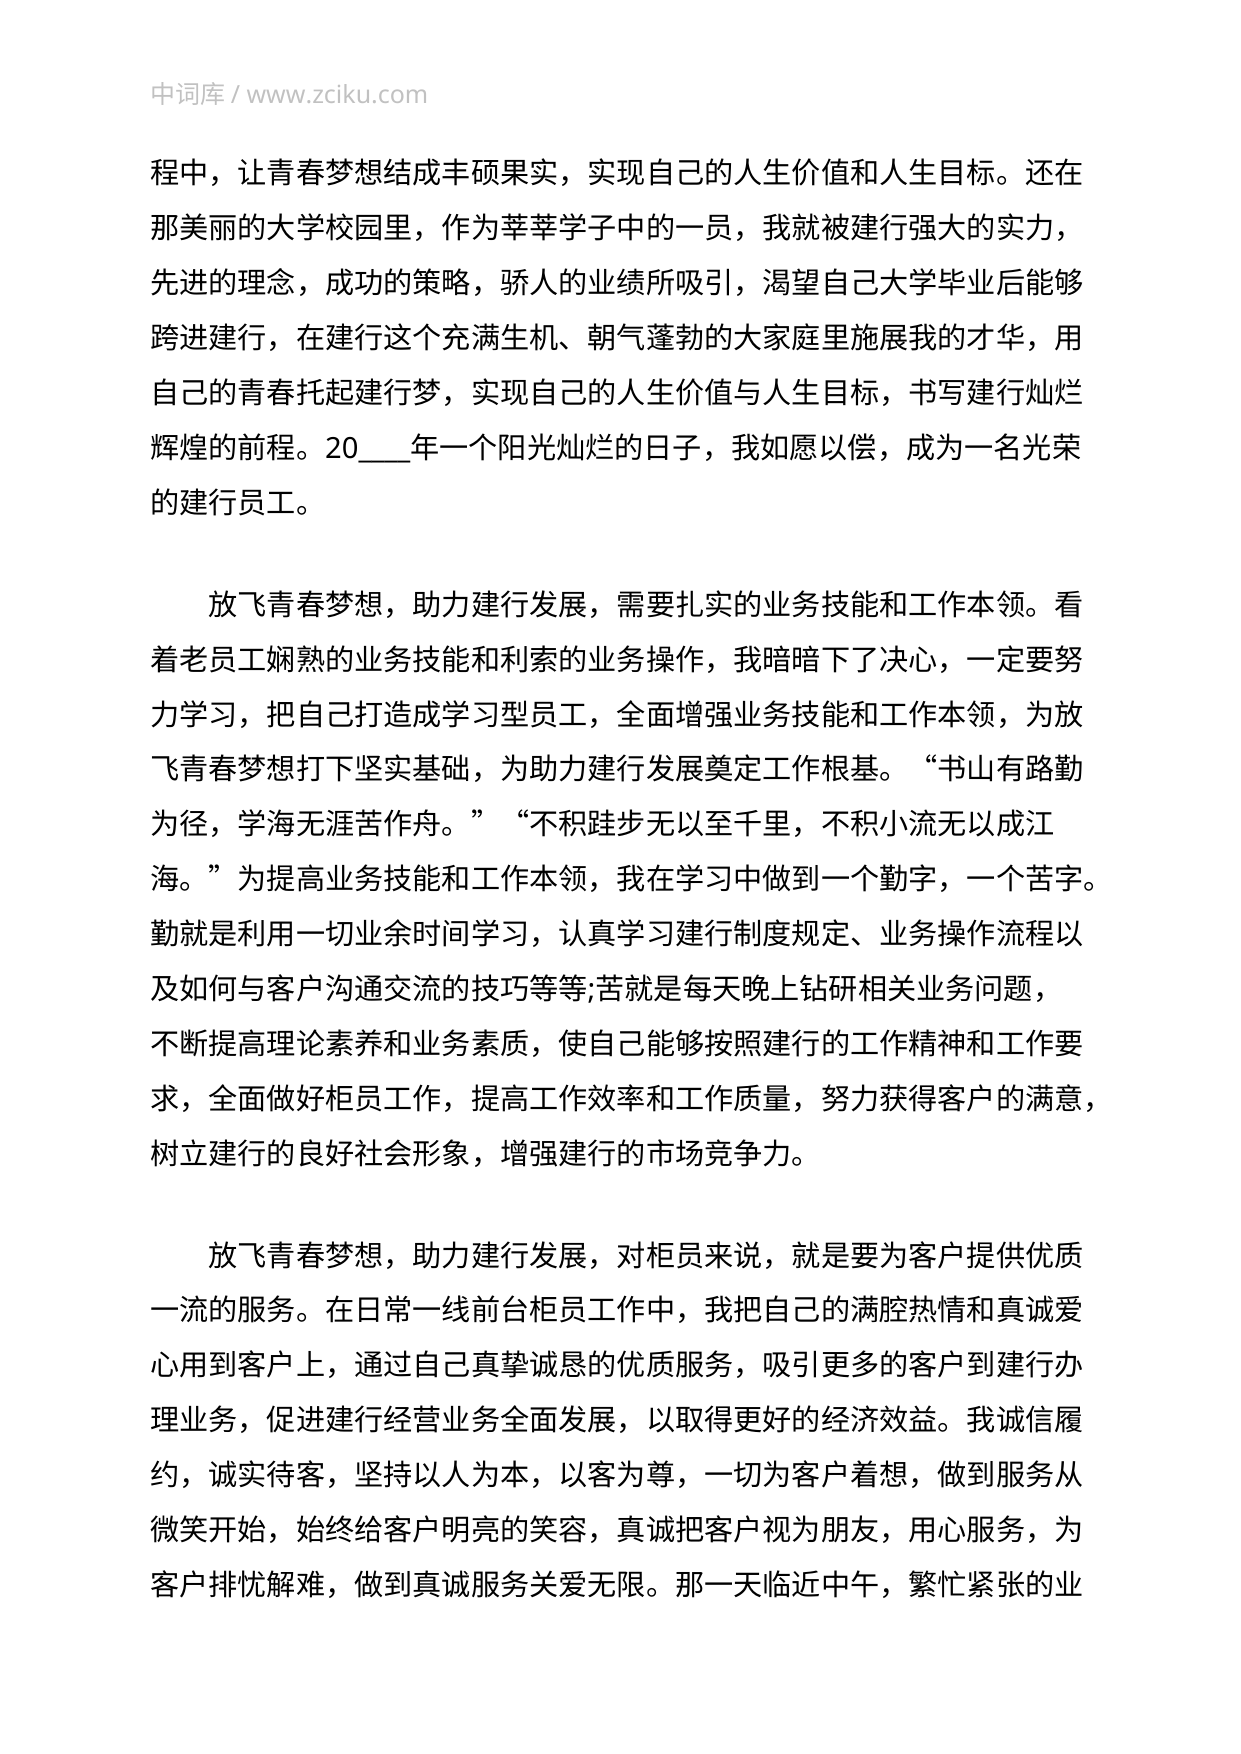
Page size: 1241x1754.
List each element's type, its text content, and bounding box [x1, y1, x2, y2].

text 放飞青春梦想，助力建行发展，需要扎实的业务技能和工作本领。看着老员工娴熟的业务技能和利索的业务操作，我暗暗下了决心，一定要努力学习，把自己打造成学习型员工，全面增强业务技能和工作本领，为放飞青春梦想打下坚实基础，为助力建行发展奠定工作根基。“书山有路勤为径，学海无涯苦作舟。”“不积跬步无以至千里，不积小流无以成江海。”为提高业务技能和工作本领，我在学习中做到一个勤字，一个苦字。勤就是利用一切业余时间学习，认真学习建行制度规定、业务操作流程以及如何与客户沟通交流的技巧等等;苦就是每天晚上钻研相关业务问题，不断提高理论素养和业务素质，使自己能够按照建行的工作精神和工作要求，全面做好柜员工作，提高工作效率和工作质量，努力获得客户的满意，树立建行的良好社会形象，增强建行的市场竞争力。 [150, 581, 1090, 1173]
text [150, 150, 1090, 522]
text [150, 1232, 1090, 1604]
